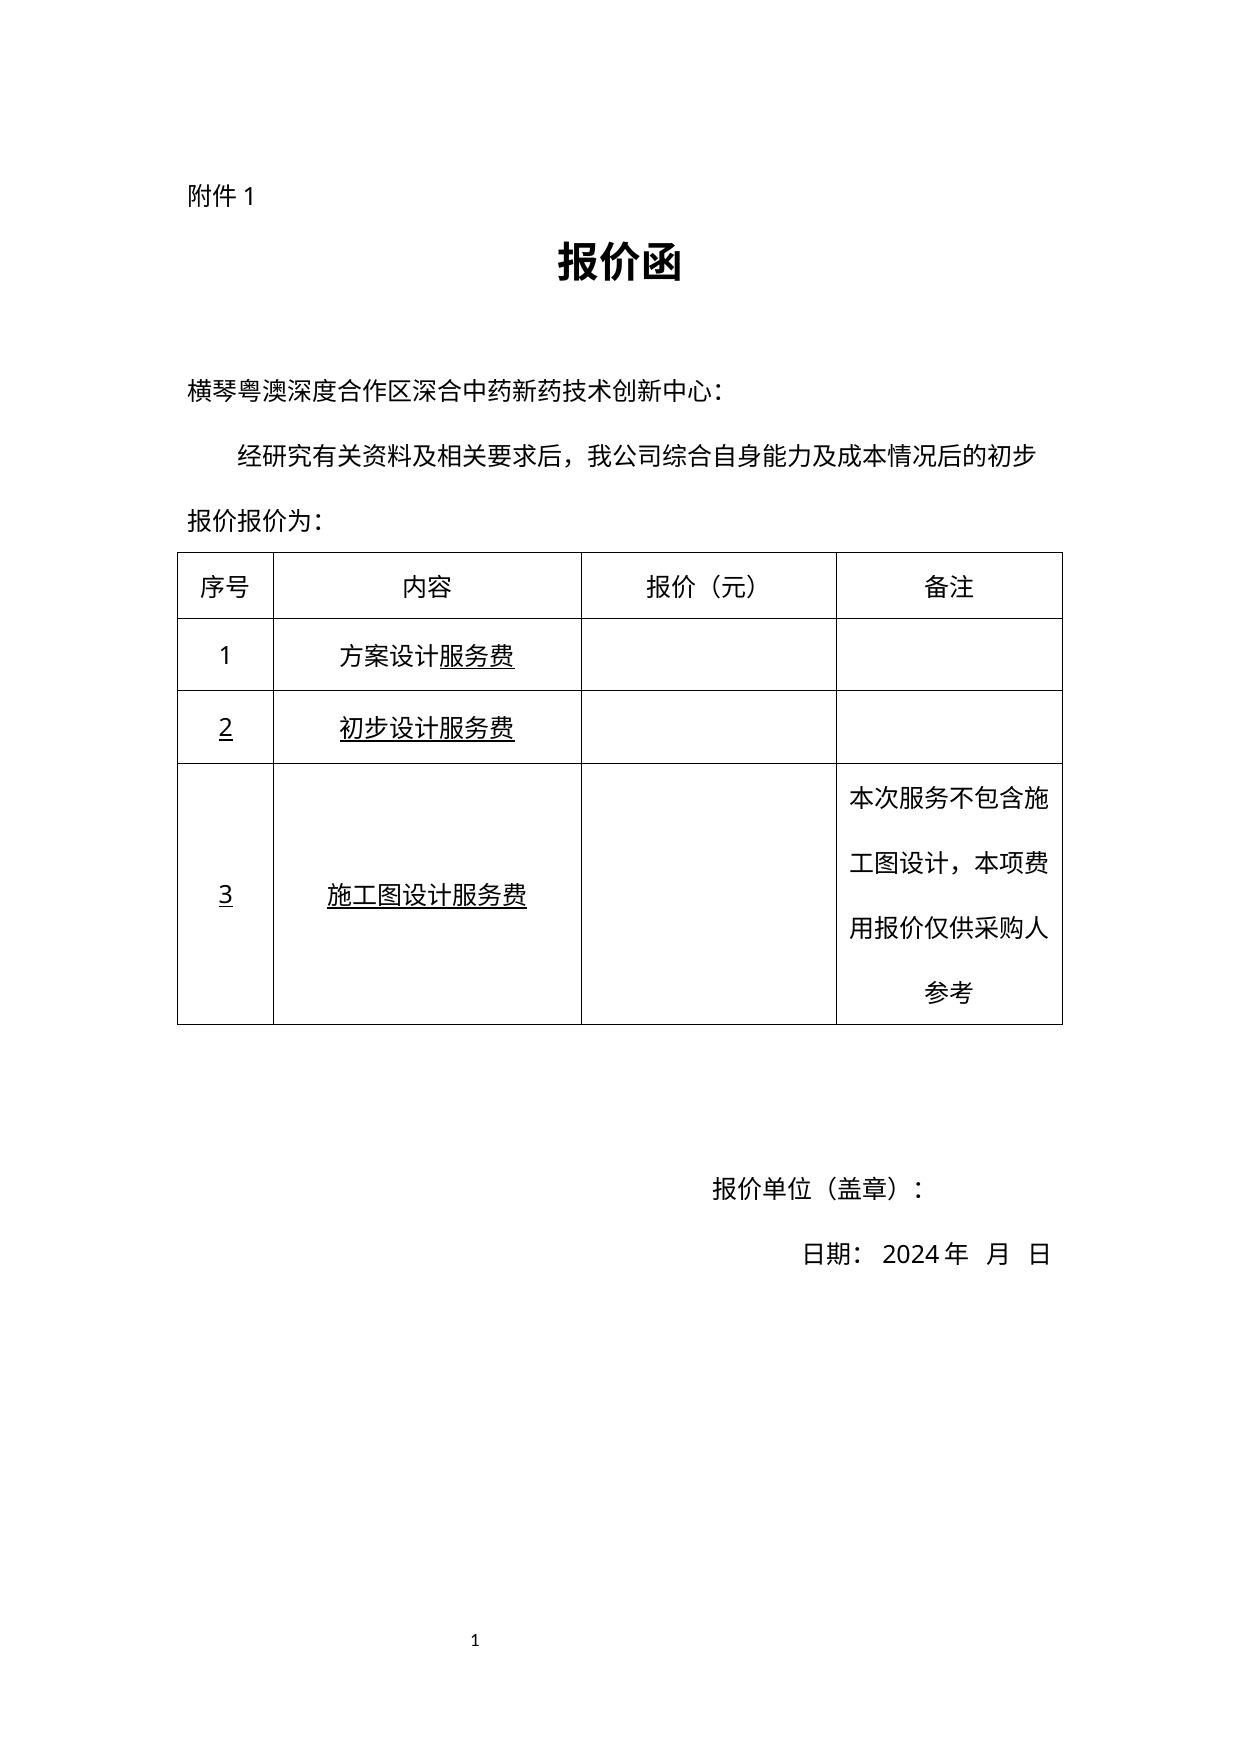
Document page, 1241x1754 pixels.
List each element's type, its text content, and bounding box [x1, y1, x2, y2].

table_header 备注 [837, 553, 1062, 618]
table_cell 初步设计服务费 [274, 691, 581, 763]
text 日期： 2024年 月 日 [187, 1220, 1053, 1285]
table_cell 2 [178, 691, 273, 763]
text 附件1 [187, 162, 1053, 227]
table_header 序号 [178, 553, 273, 618]
table_cell [837, 619, 1062, 690]
table_cell [837, 691, 1062, 763]
table_header 报价（元） [582, 553, 836, 618]
table_cell [582, 619, 836, 690]
table_cell 方案设计服务费 [274, 619, 581, 690]
text 报价单位（盖章）： [187, 1155, 1053, 1220]
text 横琴粤澳深度合作区深合中药新药技术创新中心： [187, 357, 1053, 422]
text 经研究有关资料及相关要求后，我公司综合自身能力及成本情况后的初步报价报价为： [187, 422, 1053, 552]
table_cell 1 [178, 619, 273, 690]
table_header 内容 [274, 553, 581, 618]
text 报价函 [187, 227, 1053, 292]
table_cell 本次服务不包含施工图设计，本项费用报价仅供采购人参考 [837, 764, 1062, 1024]
table_cell 3 [178, 764, 273, 1024]
table_cell [582, 764, 836, 1024]
table_cell [582, 691, 836, 763]
table_cell 施工图设计服务费 [274, 764, 581, 1024]
